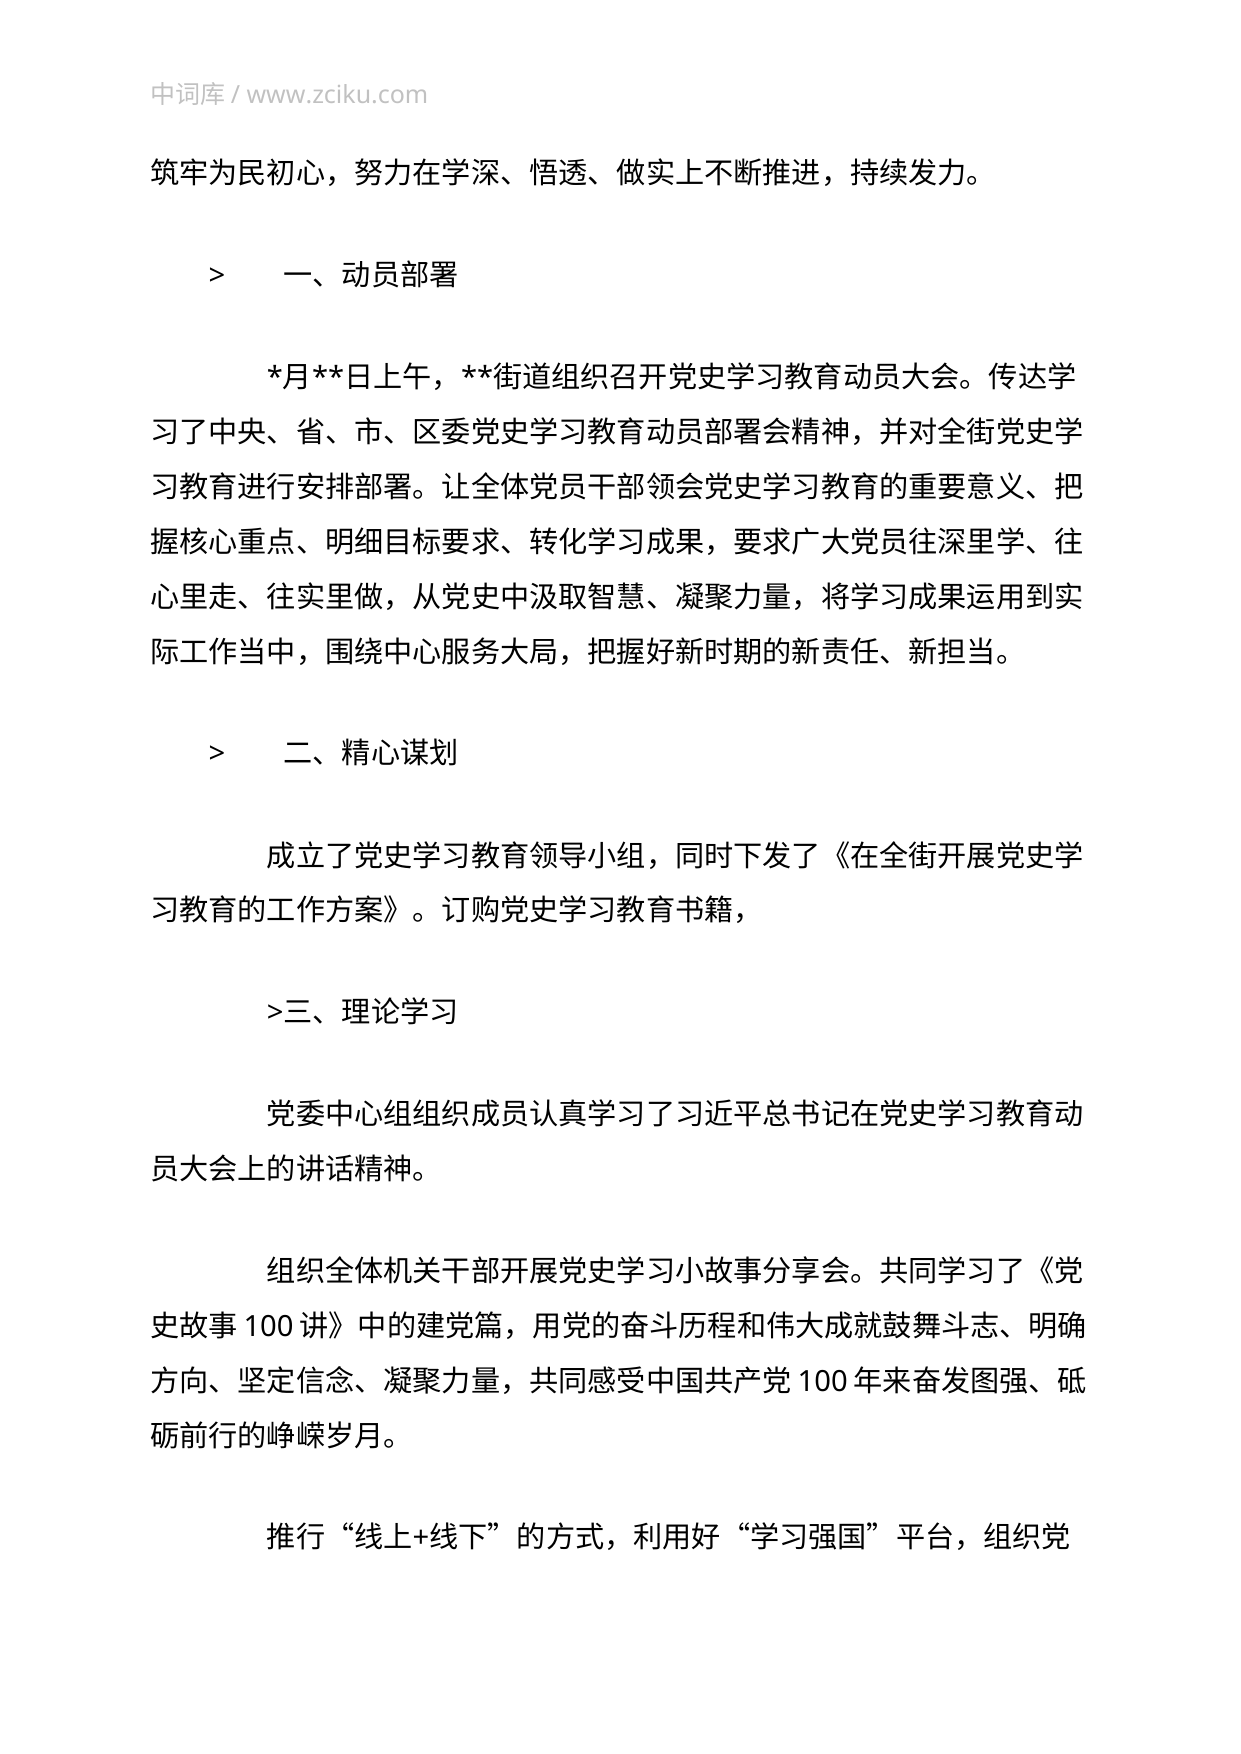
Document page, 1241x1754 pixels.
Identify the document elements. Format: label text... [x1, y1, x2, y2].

text > 二、精心谋划 [150, 730, 1090, 772]
text 党委中心组组织成员认真学习了习近平总书记在党史学习教育动员大会上的讲话精神。 [150, 1091, 1090, 1188]
text *月**日上午，**街道组织召开党史学习教育动员大会。传达学习了中央、省、市、区委党史学习教育动员部署会精神，并对全街党史学习教育进行安排部署。让全体党员干部领会党史学习教育的重要意义、把握核心重点、明细目标要求、转化学习成果，要求广大党员往深里学、往心里走、往实里做，从党史中汲取智慧、凝聚力量，将学习成果运用到实际工作当中，围绕中心服务大局，把握好新时期的新责任、新担当。 [150, 354, 1090, 671]
text > 一、动员部署 [150, 252, 1090, 294]
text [150, 150, 1090, 192]
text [150, 1514, 1090, 1556]
text 成立了党史学习教育领导小组，同时下发了《在全街开展党史学习教育的工作方案》。订购党史学习教育书籍， [150, 832, 1090, 929]
text 组织全体机关干部开展党史学习小故事分享会。共同学习了《党史故事100讲》中的建党篇，用党的奋斗历程和伟大成就鼓舞斗志、明确方向、坚定信念、凝聚力量，共同感受中国共产党100年来奋发图强、砥砺前行的峥嵘岁月。 [150, 1247, 1090, 1454]
text >三、理论学习 [150, 989, 1090, 1031]
